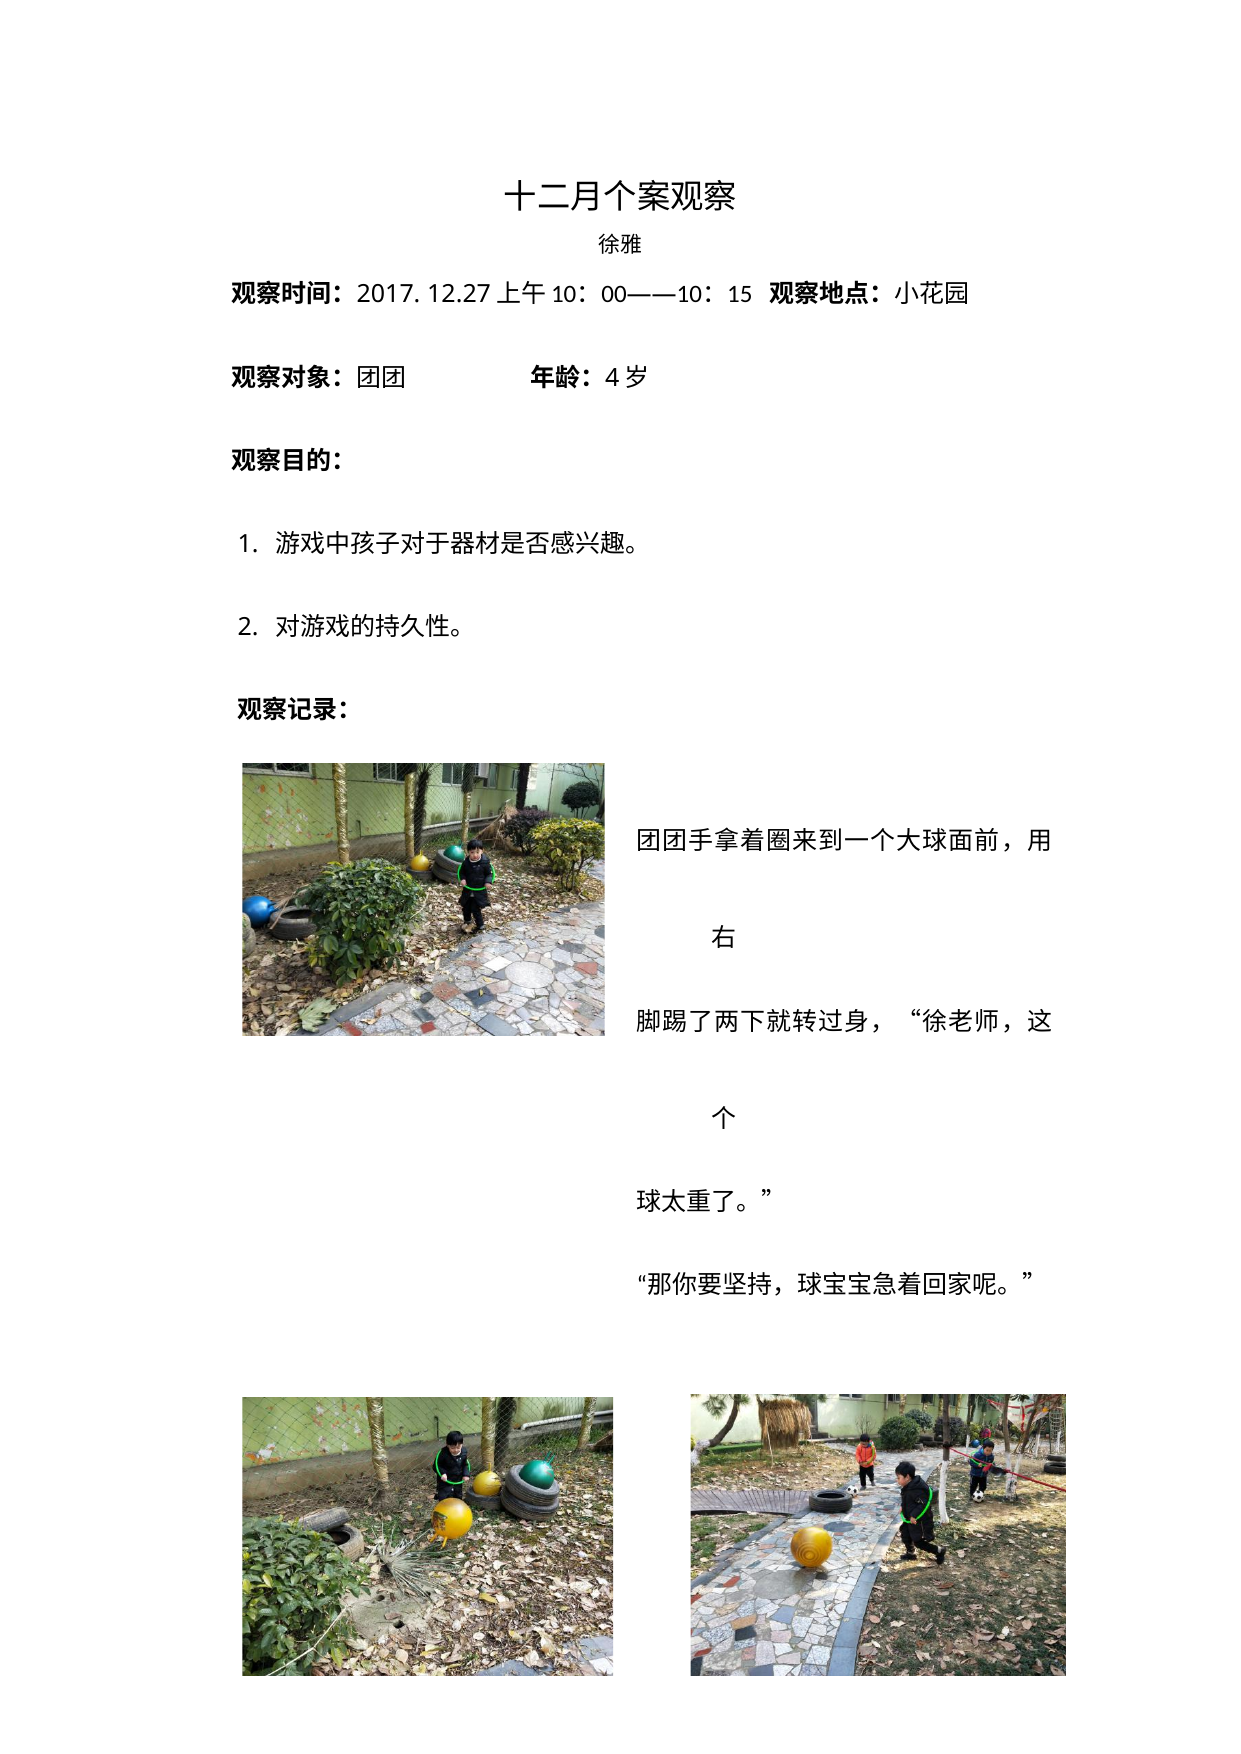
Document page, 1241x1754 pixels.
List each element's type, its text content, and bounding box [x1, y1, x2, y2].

picture [242, 763, 605, 1036]
text 徐雅 [187, 227, 1053, 259]
text 观察记录： [187, 675, 1053, 740]
list 对游戏的持久性。 [187, 592, 1053, 657]
text 脚踢了两下就转过身，“徐老师，这个 [636, 987, 1053, 1149]
picture [242, 1397, 614, 1676]
text 十二月个案观察 [187, 162, 1053, 227]
text 球太重了。” [636, 1167, 1053, 1232]
text 团团手拿着圈来到一个大球面前，用右 [636, 806, 1053, 968]
text “那你要坚持，球宝宝急着回家呢。” [636, 1250, 1053, 1315]
text 观察目的： [187, 426, 1053, 491]
picture [690, 1394, 1066, 1676]
text 观察时间：2017. 12.27上午10：00——10：15 观察地点：小花园 [187, 259, 1053, 324]
text 观察对象：团团 年龄：4岁 [187, 343, 1053, 408]
list 游戏中孩子对于器材是否感兴趣。 [187, 509, 1053, 574]
